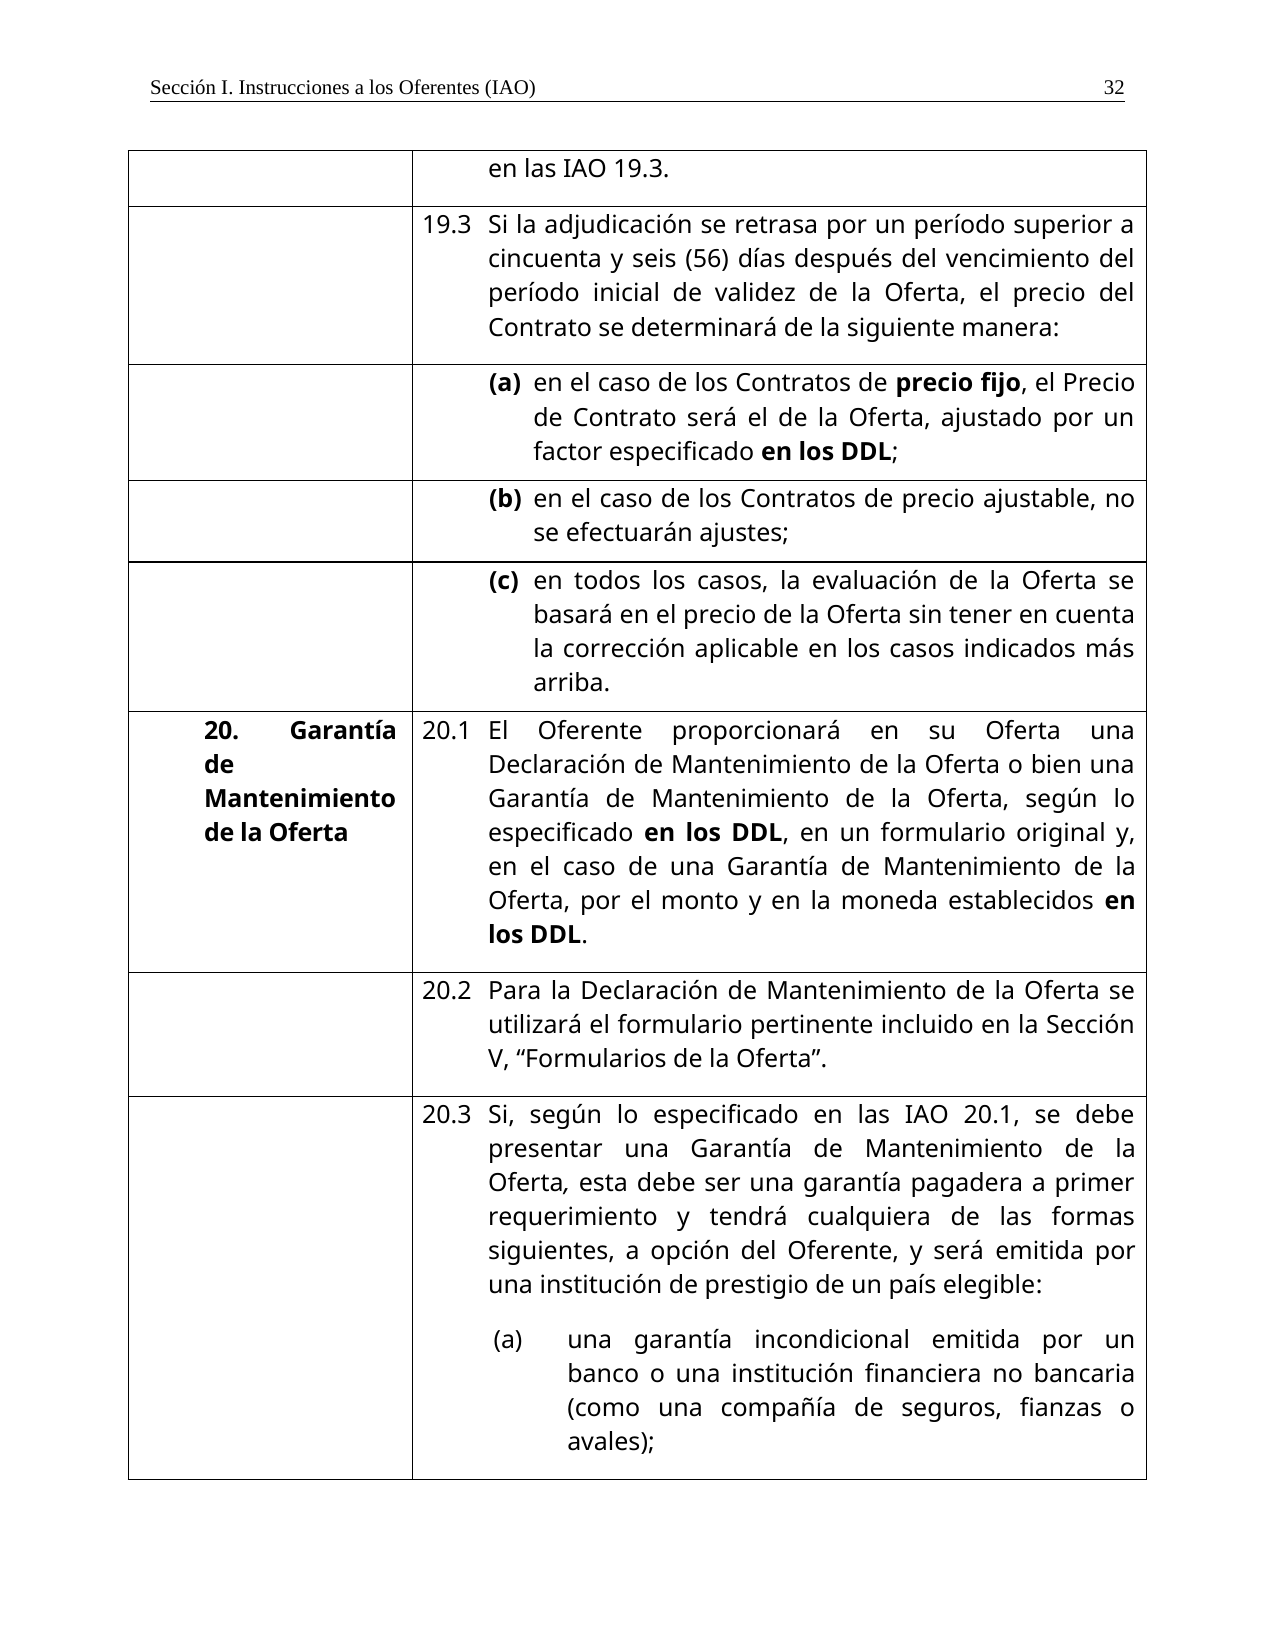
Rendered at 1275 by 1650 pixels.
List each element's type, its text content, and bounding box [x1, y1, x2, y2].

table_cell [129, 151, 412, 206]
table_cell [129, 973, 412, 1096]
table_cell [129, 1097, 412, 1479]
table_cell [129, 481, 412, 561]
table_cell [129, 207, 412, 364]
table_cell 20.2 Para la Declaración de Mantenimiento de la Oferta se utilizará el formulario pertinente incluido en la Sección V, “Formularios de la Oferta”. [413, 973, 1146, 1096]
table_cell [413, 1097, 1146, 1479]
table_cell 20. Garantía de Mantenimiento de la Oferta [129, 712, 412, 972]
table_cell 20.1 El Oferente proporcionará en su Oferta una Declaración de Mantenimiento de la Oferta o bien una Garantía de Mantenimiento de la Oferta, según lo especificado en los DDL, en un formulario original y, en el caso de una Garantía de Mantenimiento de la Oferta, por el monto y en la moneda establecidos en los DDL. [413, 712, 1146, 972]
table_cell [129, 563, 412, 711]
table_cell en el caso de los Contratos de precio ajustable, no se efectuarán ajustes; [413, 481, 1146, 561]
table_cell en todos los casos, la evaluación de la Oferta se basará en el precio de la Oferta sin tener en cuenta la corrección aplicable en los casos indicados más arriba. [413, 563, 1146, 711]
table_cell 19.3 Si la adjudicación se retrasa por un período superior a cincuenta y seis (56) días después del vencimiento del período inicial de validez de la Oferta, el precio del Contrato se determinará de la siguiente manera: [413, 207, 1146, 364]
table_cell en el caso de los Contratos de precio fijo, el Precio de Contrato será el de la Oferta, ajustado por un factor especificado en los DDL; [413, 365, 1146, 480]
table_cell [413, 151, 1146, 206]
table_cell [129, 365, 412, 480]
